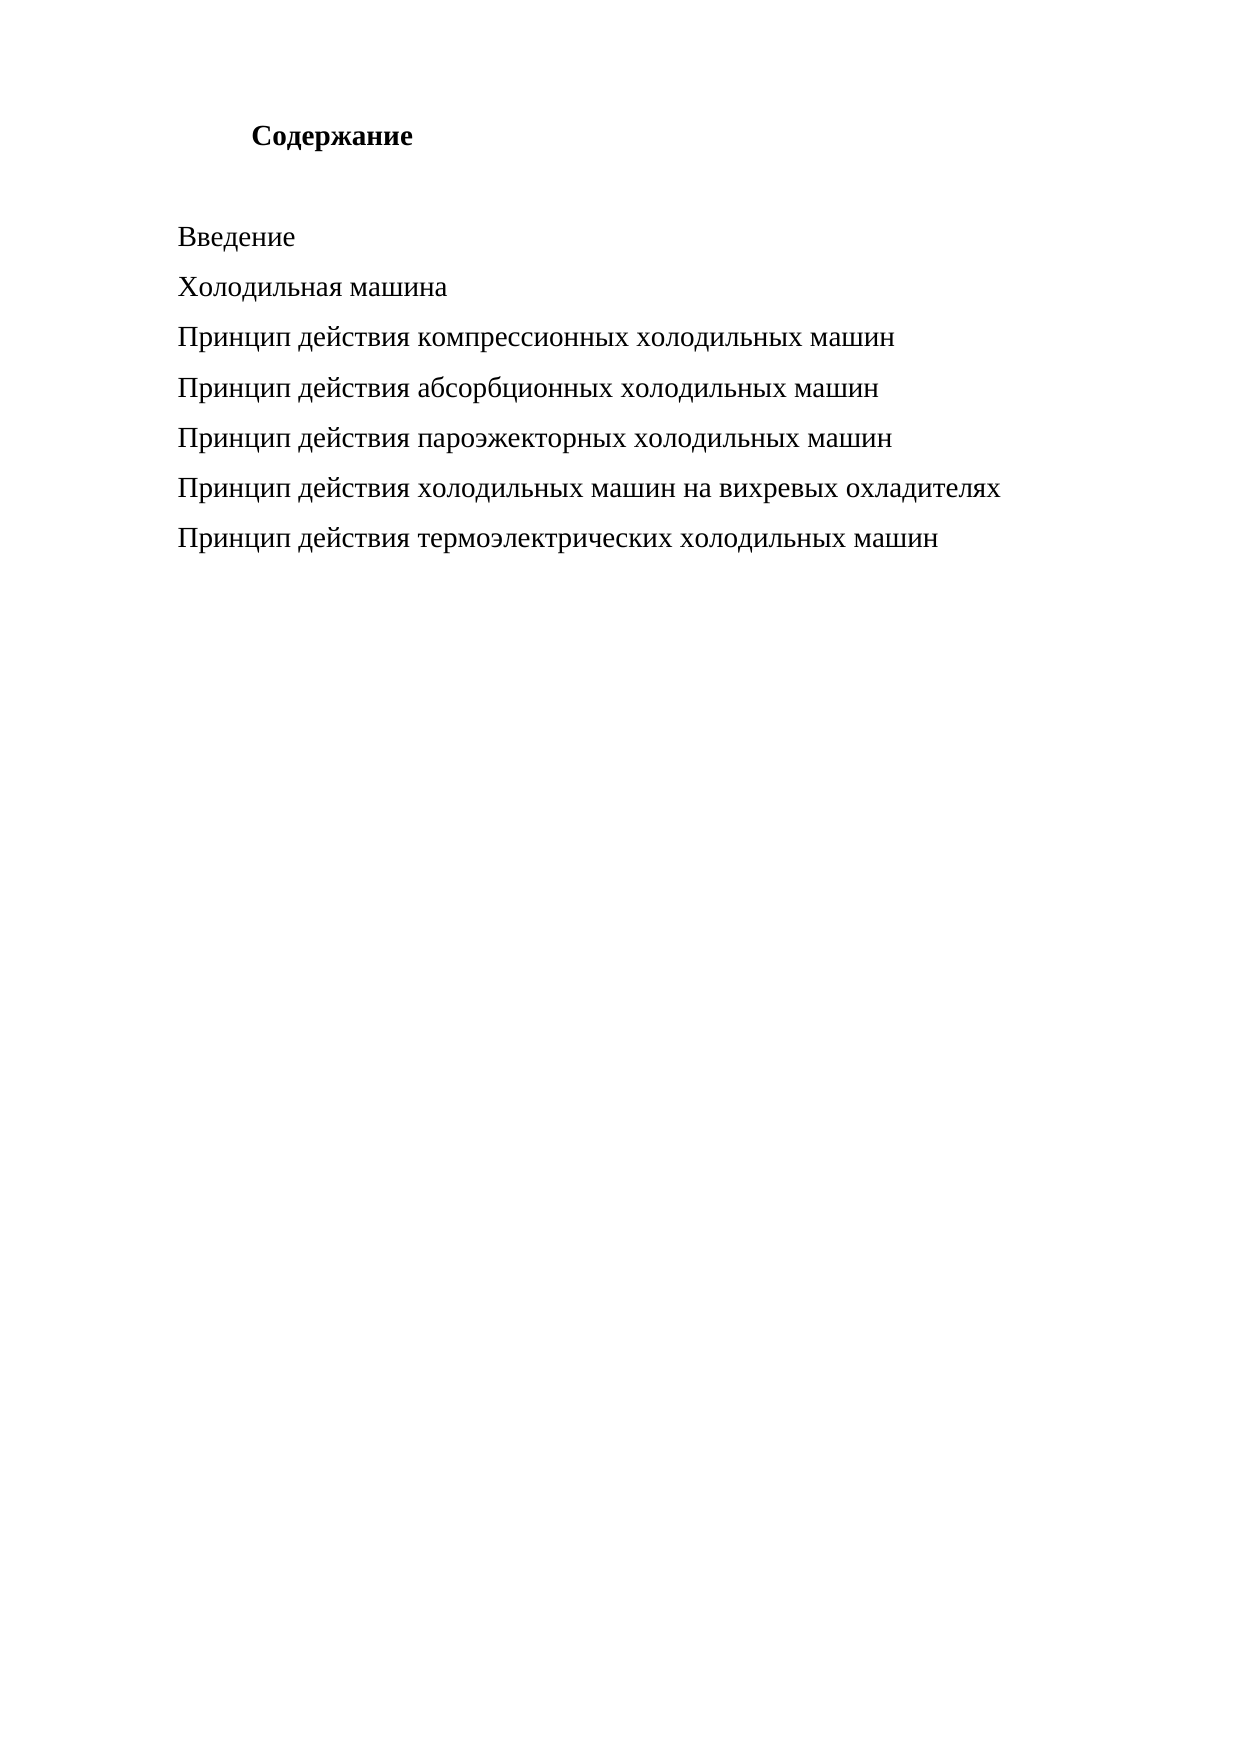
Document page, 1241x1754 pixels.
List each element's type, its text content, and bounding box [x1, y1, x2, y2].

text Содержание [177, 118, 1152, 152]
text Принцип действия компрессионных холодильных машин [177, 319, 1152, 353]
text Введение [177, 219, 1152, 252]
text Принцип действия абсорбционных холодильных машин [177, 370, 1152, 403]
text Принцип действия холодильных машин на вихревых охладителях [177, 470, 1152, 504]
text Принцип действия термоэлектрических холодильных машин [177, 521, 1152, 554]
text Принцип действия пароэжекторных холодильных машин [177, 420, 1152, 453]
text Холодильная машина [177, 269, 1152, 303]
